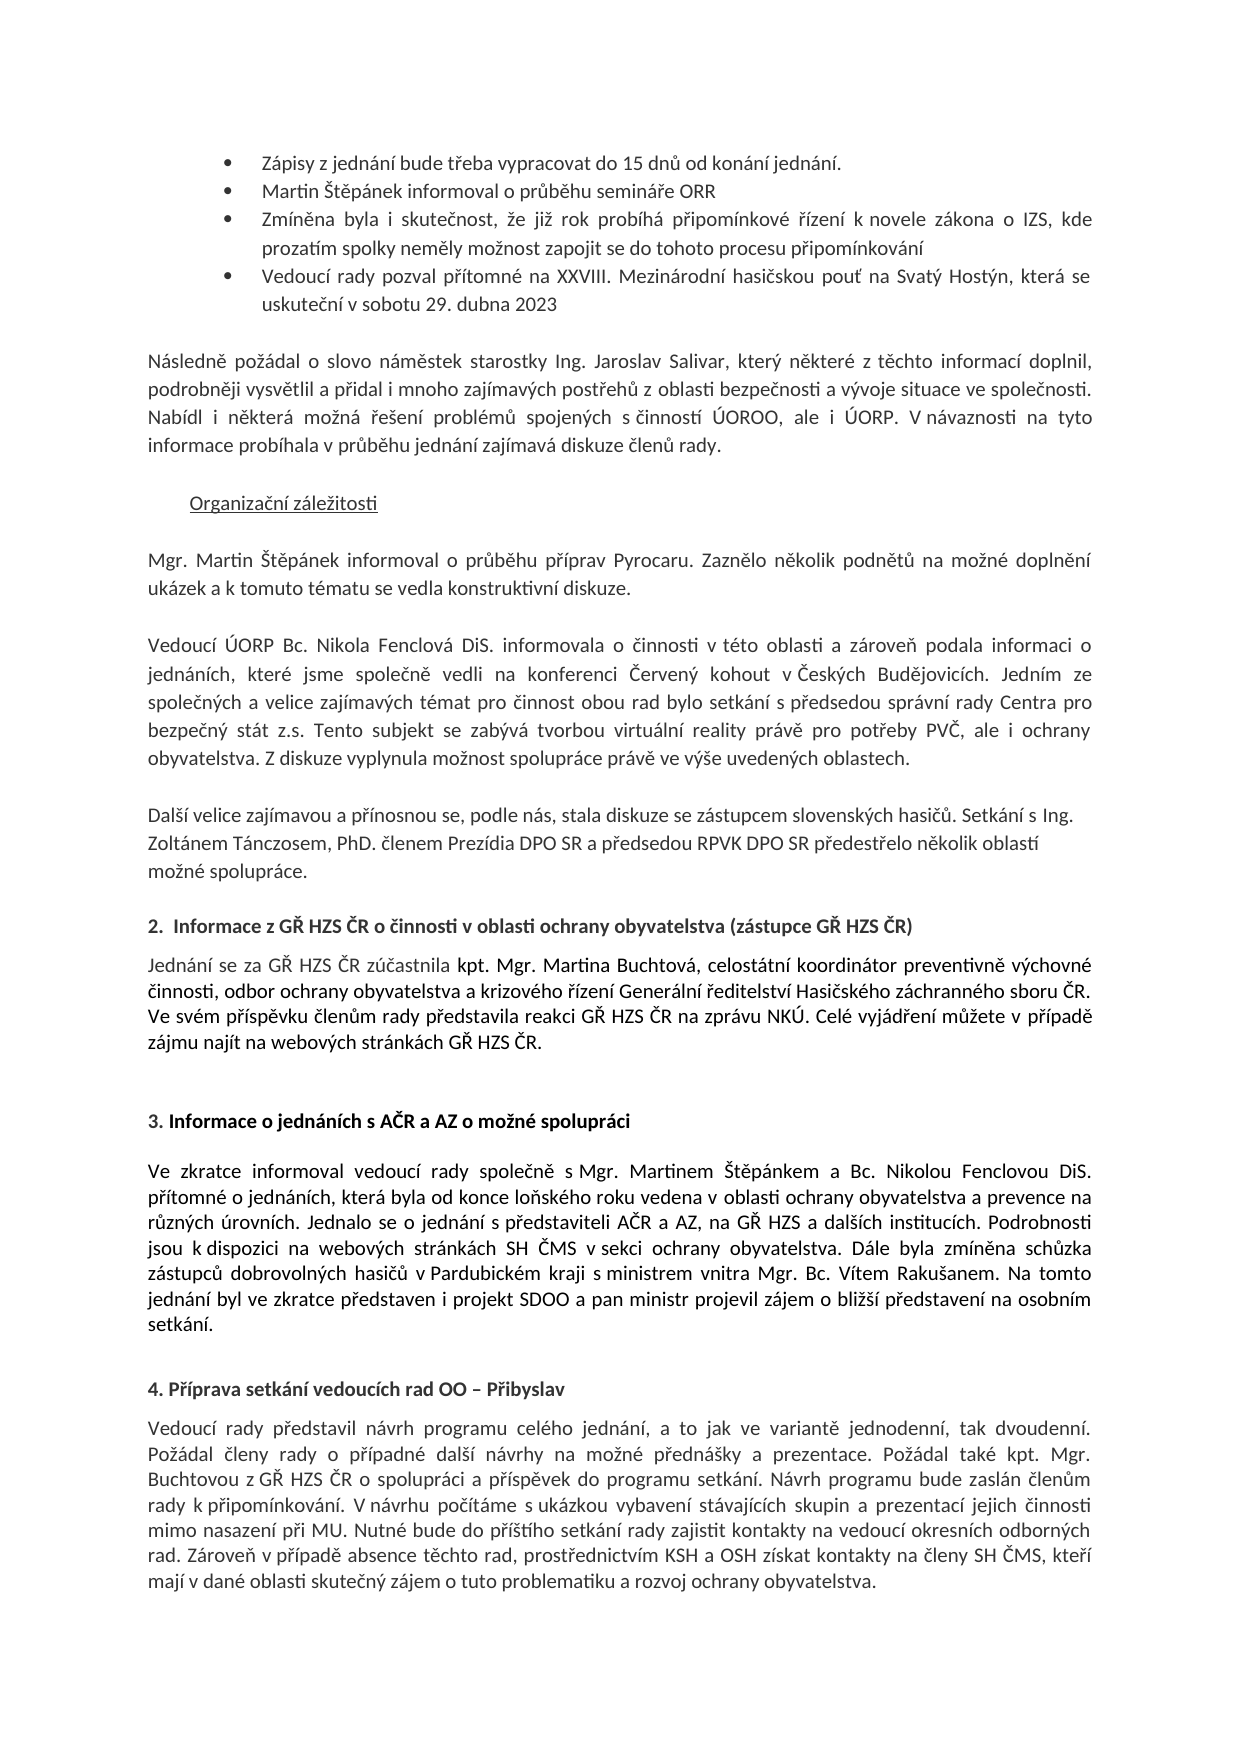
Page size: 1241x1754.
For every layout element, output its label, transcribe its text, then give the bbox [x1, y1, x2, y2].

list Martin Štěpánek informoval o průběhu semináře ORR [224, 176, 1093, 204]
list Vedoucí rady pozval přítomné na XXVIII. Mezinárodní hasičskou pouť na Svatý Hostýn, která se uskuteční v sobotu 29. dubna 2023 [224, 260, 1093, 316]
text Následně požádal o slovo náměstek starostky Ing. Jaroslav Salivar, který některé z těchto informací doplnil, podrobněji vysvětlil a přidal i mnoho zajímavých postřehů z oblasti bezpečnosti a vývoje situace ve společnosti. Nabídl i některá možná řešení problémů spojených s činností ÚOROO, ale i ÚORP. V návaznosti na tyto informace probíhala v průběhu jednání zajímavá diskuze členů rady. [148, 346, 1093, 458]
text Mgr. Martin Štěpánek informoval o průběhu příprav Pyrocaru. Zaznělo několik podnětů na možné doplnění ukázek a k tomuto tématu se vedla konstruktivní diskuze. [148, 544, 1093, 601]
list Zápisy z jednání bude třeba vypracovat do 15 dnů od konání jednání. [224, 148, 1093, 176]
list Organizační záležitosti [189, 487, 1093, 515]
list Zmíněna byla i skutečnost, že již rok probíhá připomínkové řízení k novele zákona o IZS, kde prozatím spolky neměly možnost zapojit se do tohoto procesu připomínkování [224, 204, 1093, 260]
text Vedoucí rady představil návrh programu celého jednání, a to jak ve variantě jednodenní, tak dvoudenní. Požádal členy rady o případné další návrhy na možné přednášky a prezentace. Požádal také kpt. Mgr. Buchtovou z GŘ HZS ČR o spolupráci a příspěvek do programu setkání. Návrh programu bude zaslán členům rady k připomínkování. V návrhu počítáme s ukázkou vybavení stávajících skupin a prezentací jejich činnosti mimo nasazení při MU. Nutné bude do příštího setkání rady zajistit kontakty na vedoucí okresních odborných rad. Zároveň v případě absence těchto rad, prostřednictvím KSH a OSH získat kontakty na členy SH ČMS, kteří mají v dané oblasti skutečný zájem o tuto problematiku a rozvoj ochrany obyvatelstva. [148, 1416, 1093, 1593]
text Ve zkratce informoval vedoucí rady společně s Mgr. Martinem Štěpánkem a Bc. Nikolou Fenclovou DiS. přítomné o jednáních, která byla od konce loňského roku vedena v oblasti ochrany obyvatelstva a prevence na různých úrovních. Jednalo se o jednání s představiteli AČR a AZ, na GŘ HZS a dalších institucích. Podrobnosti jsou k dispozici na webových stránkách SH ČMS v sekci ochrany obyvatelstva. Dále byla zmíněna schůzka zástupců dobrovolných hasičů v Pardubickém kraji s ministrem vnitra Mgr. Bc. Vítem Rakušanem. Na tomto jednání byl ve zkratce představen i projekt SDOO a pan ministr projevil zájem o bližší představení na osobním setkání. [148, 1159, 1093, 1337]
text Jednání se za GŘ HZS ČR zúčastnila kpt. Mgr. Martina Buchtová, celostátní koordinátor preventivně výchovné činnosti, odbor ochrany obyvatelstva a krizového řízení Generální ředitelství Hasičského záchranného sboru ČR. Ve svém příspěvku členům rady představila reakci GŘ HZS ČR na zprávu NKÚ. Celé vyjádření můžete v případě zájmu najít na webových stránkách GŘ HZS ČR. [148, 953, 1093, 1054]
text Vedoucí ÚORP Bc. Nikola Fenclová DiS. informovala o činnosti v této oblasti a zároveň podala informaci o jednáních, které jsme společně vedli na konferenci Červený kohout v Českých Budějovicích. Jedním ze společných a velice zajímavých témat pro činnost obou rad bylo setkání s předsedou správní rady Centra pro bezpečný stát z.s. Tento subjekt se zabývá tvorbou virtuální reality právě pro potřeby PVČ, ale i ochrany obyvatelstva. Z diskuze vyplynula možnost spolupráce právě ve výše uvedených oblastech. [148, 630, 1093, 771]
text 4. Příprava setkání vedoucích rad OO – Přibyslav [148, 1376, 1093, 1402]
text 2. Informace z GŘ HZS ČR o činnosti v oblasti ochrany obyvatelstva (zástupce GŘ HZS ČR) [148, 913, 1093, 939]
text 3. Informace o jednáních s AČR a AZ o možné spolupráci [148, 1108, 1093, 1133]
text Další velice zajímavou a přínosnou se, podle nás, stala diskuze se zástupcem slovenských hasičů. Setkání s Ing. Zoltánem Tánczosem, PhD. členem Prezídia DPO SR a předsedou RPVK DPO SR předestřelo několik oblastí možné spolupráce. [148, 800, 1093, 884]
